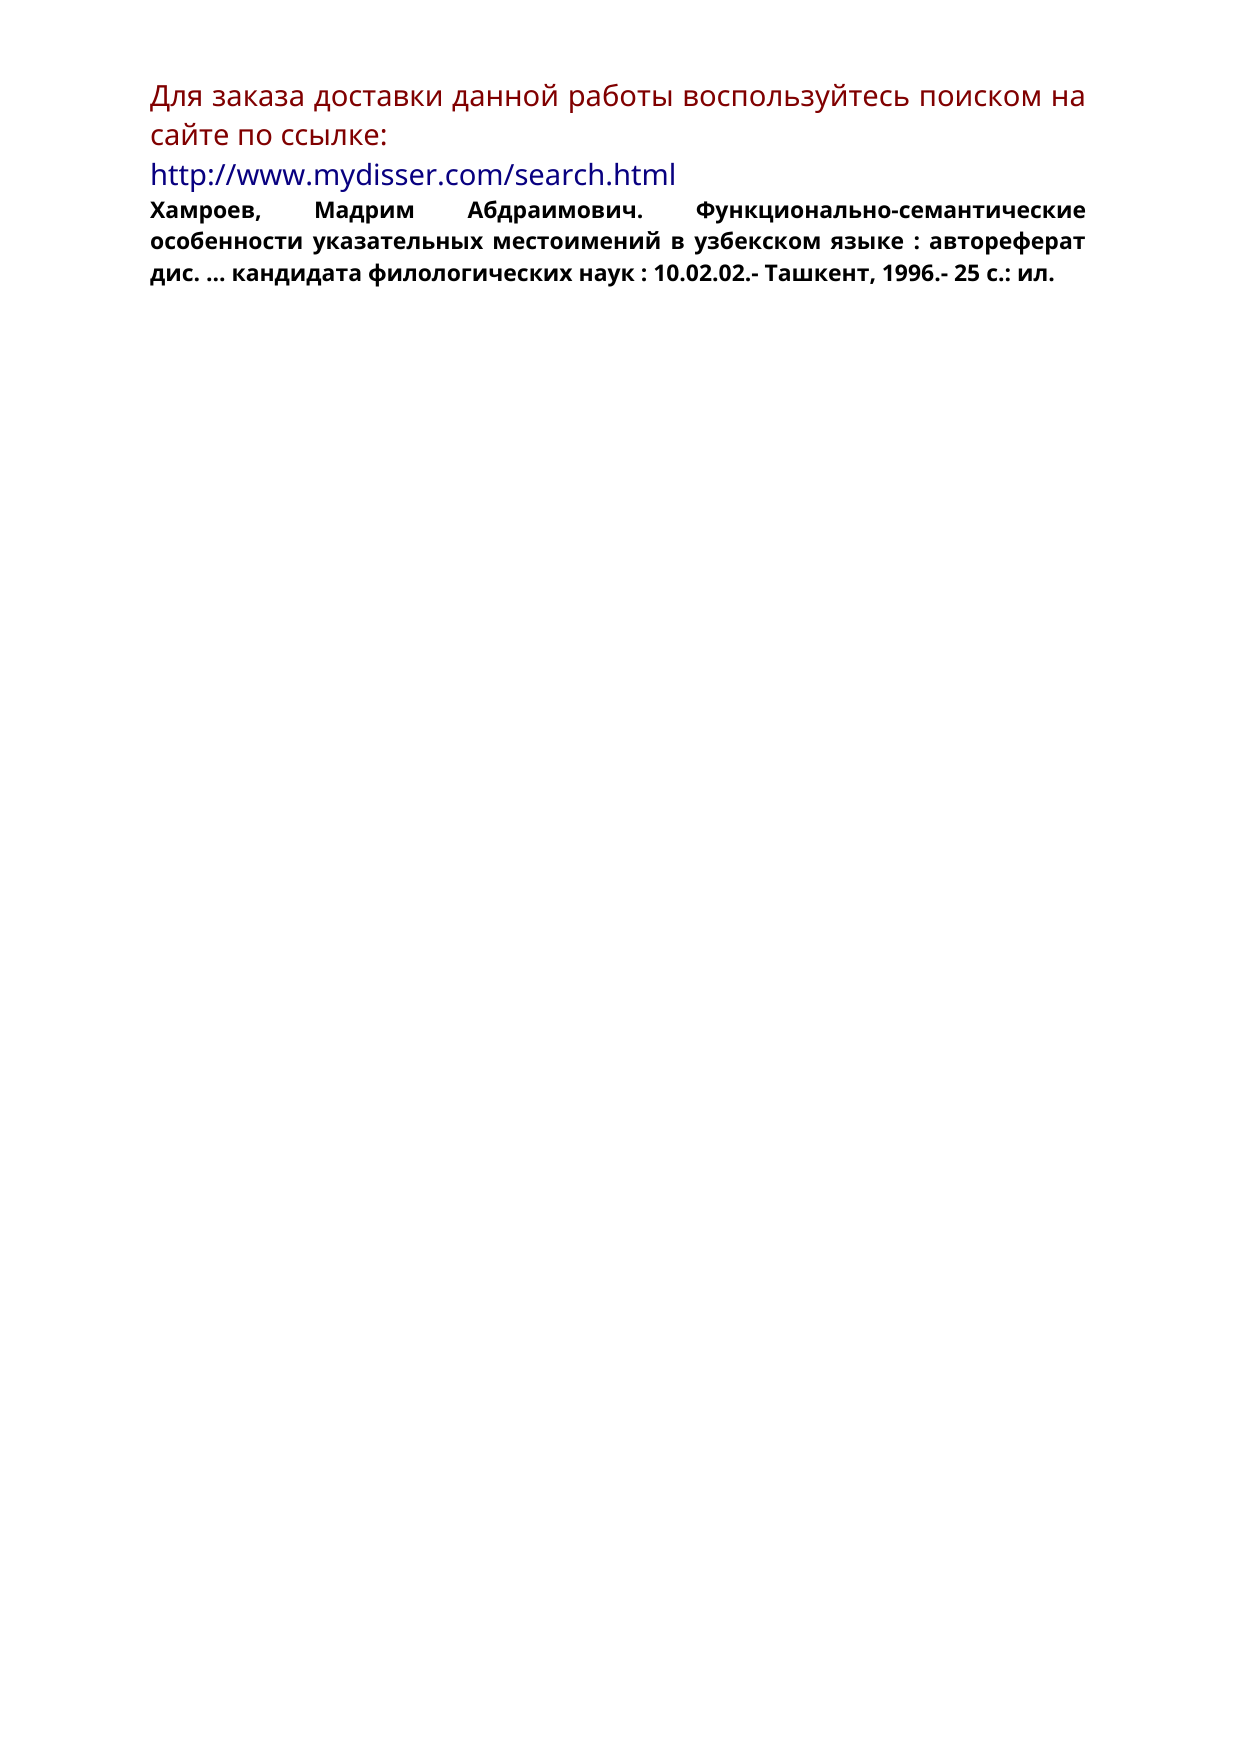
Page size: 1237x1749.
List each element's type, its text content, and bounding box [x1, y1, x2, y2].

text Хамроев, Мадрим Абдраимович. Функционально-семантические особенности указательных местоимений в узбекском языке : автореферат дис. ... кандидата филологических наук : 10.02.02.- Ташкент, 1996.- 25 с.: ил. [150, 194, 1086, 288]
